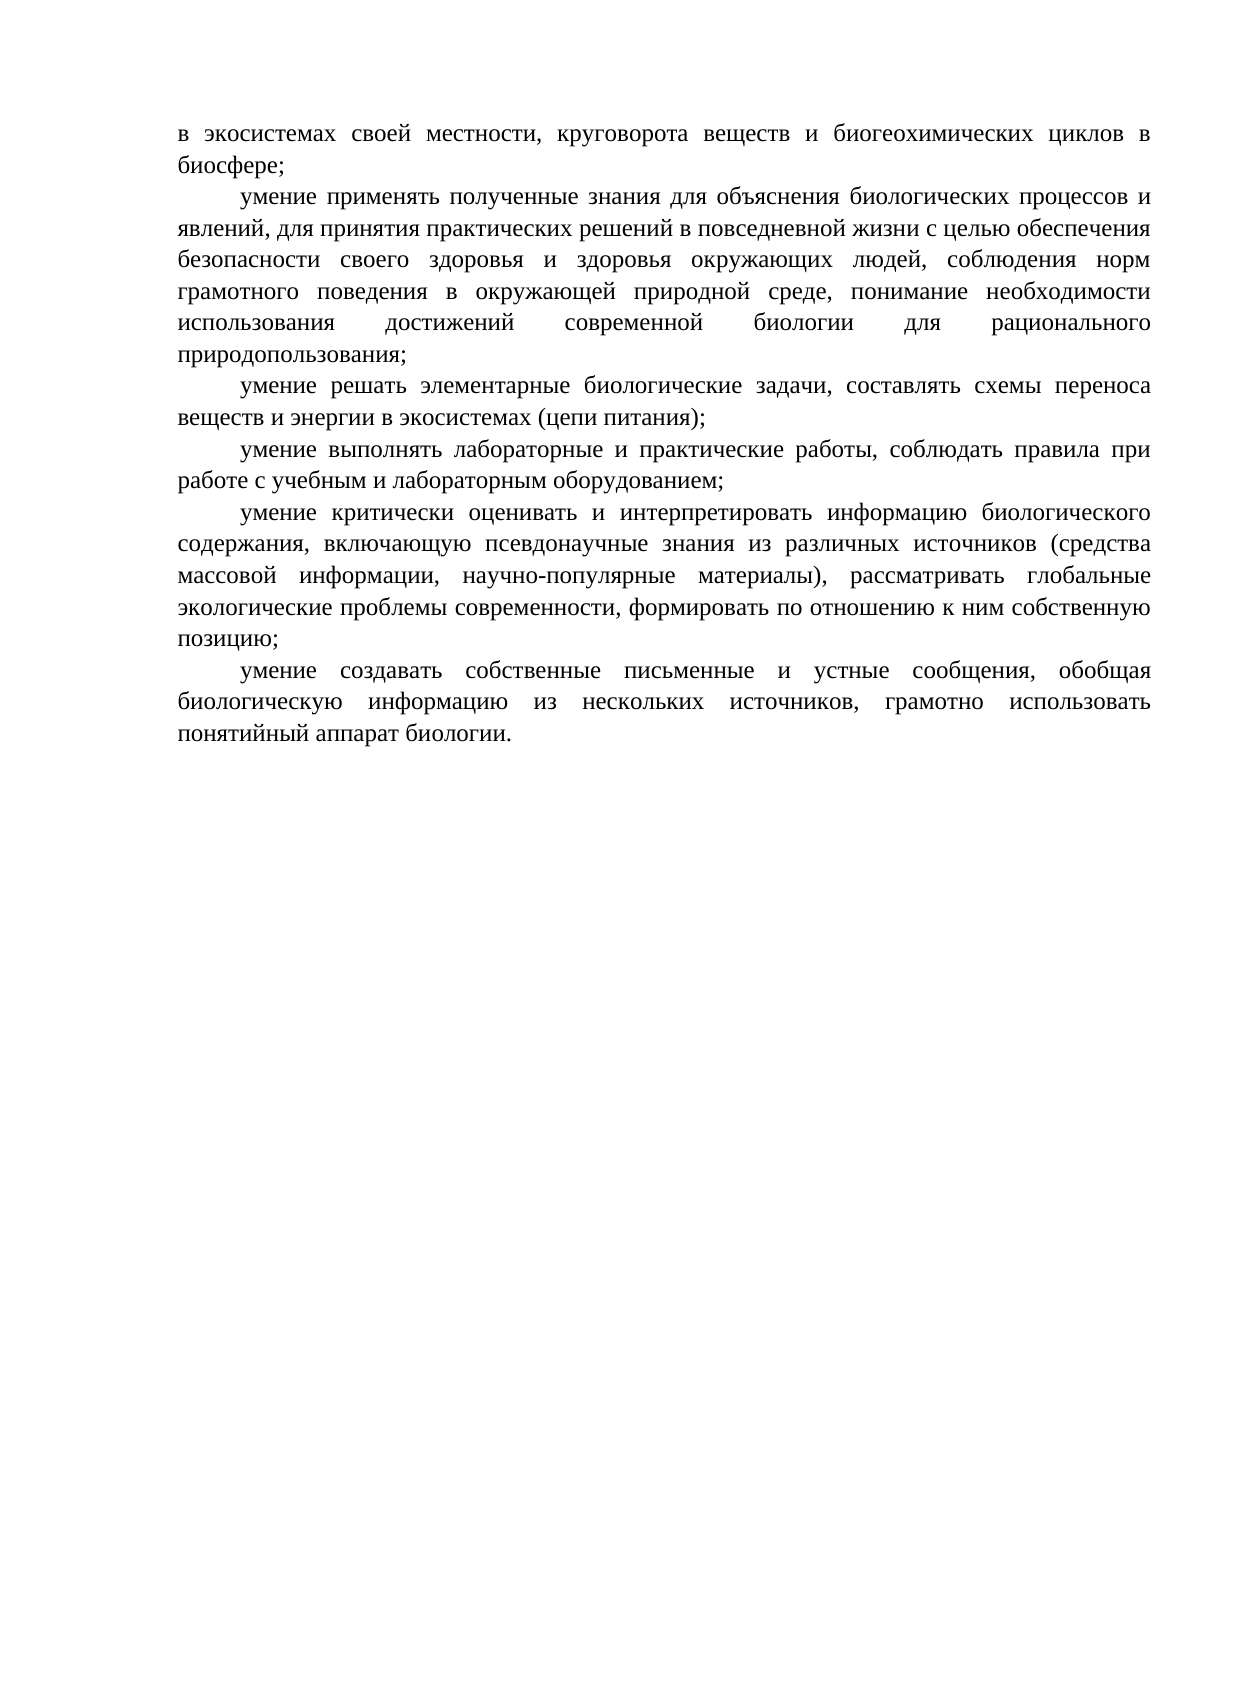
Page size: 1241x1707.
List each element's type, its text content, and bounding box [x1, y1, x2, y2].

text умение применять полученные знания для объяснения биологических процессов и явлений, для принятия практических решений в повседневной жизни с целью обеспечения безопасности своего здоровья и здоровья окружающих людей, соблюдения норм грамотного поведения в окружающей природной среде, понимание необходимости использования достижений современной биологии для рационального природопользования; [177, 181, 1152, 368]
text умение выполнять лабораторные и практические работы, соблюдать правила при работе с учебным и лабораторным оборудованием; [177, 434, 1152, 494]
text умение решать элементарные биологические задачи, составлять схемы переноса веществ и энергии в экосистемах (цепи питания); [177, 371, 1152, 431]
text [177, 118, 1152, 178]
text умение создавать собственные письменные и устные сообщения, обобщая биологическую информацию из нескольких источников, грамотно использовать понятийный аппарат биологии. [177, 655, 1152, 747]
text умение критически оценивать и интерпретировать информацию биологического содержания, включающую псевдонаучные знания из различных источников (средства массовой информации, научно-популярные материалы), рассматривать глобальные экологические проблемы современности, формировать по отношению к ним собственную позицию; [177, 497, 1152, 652]
